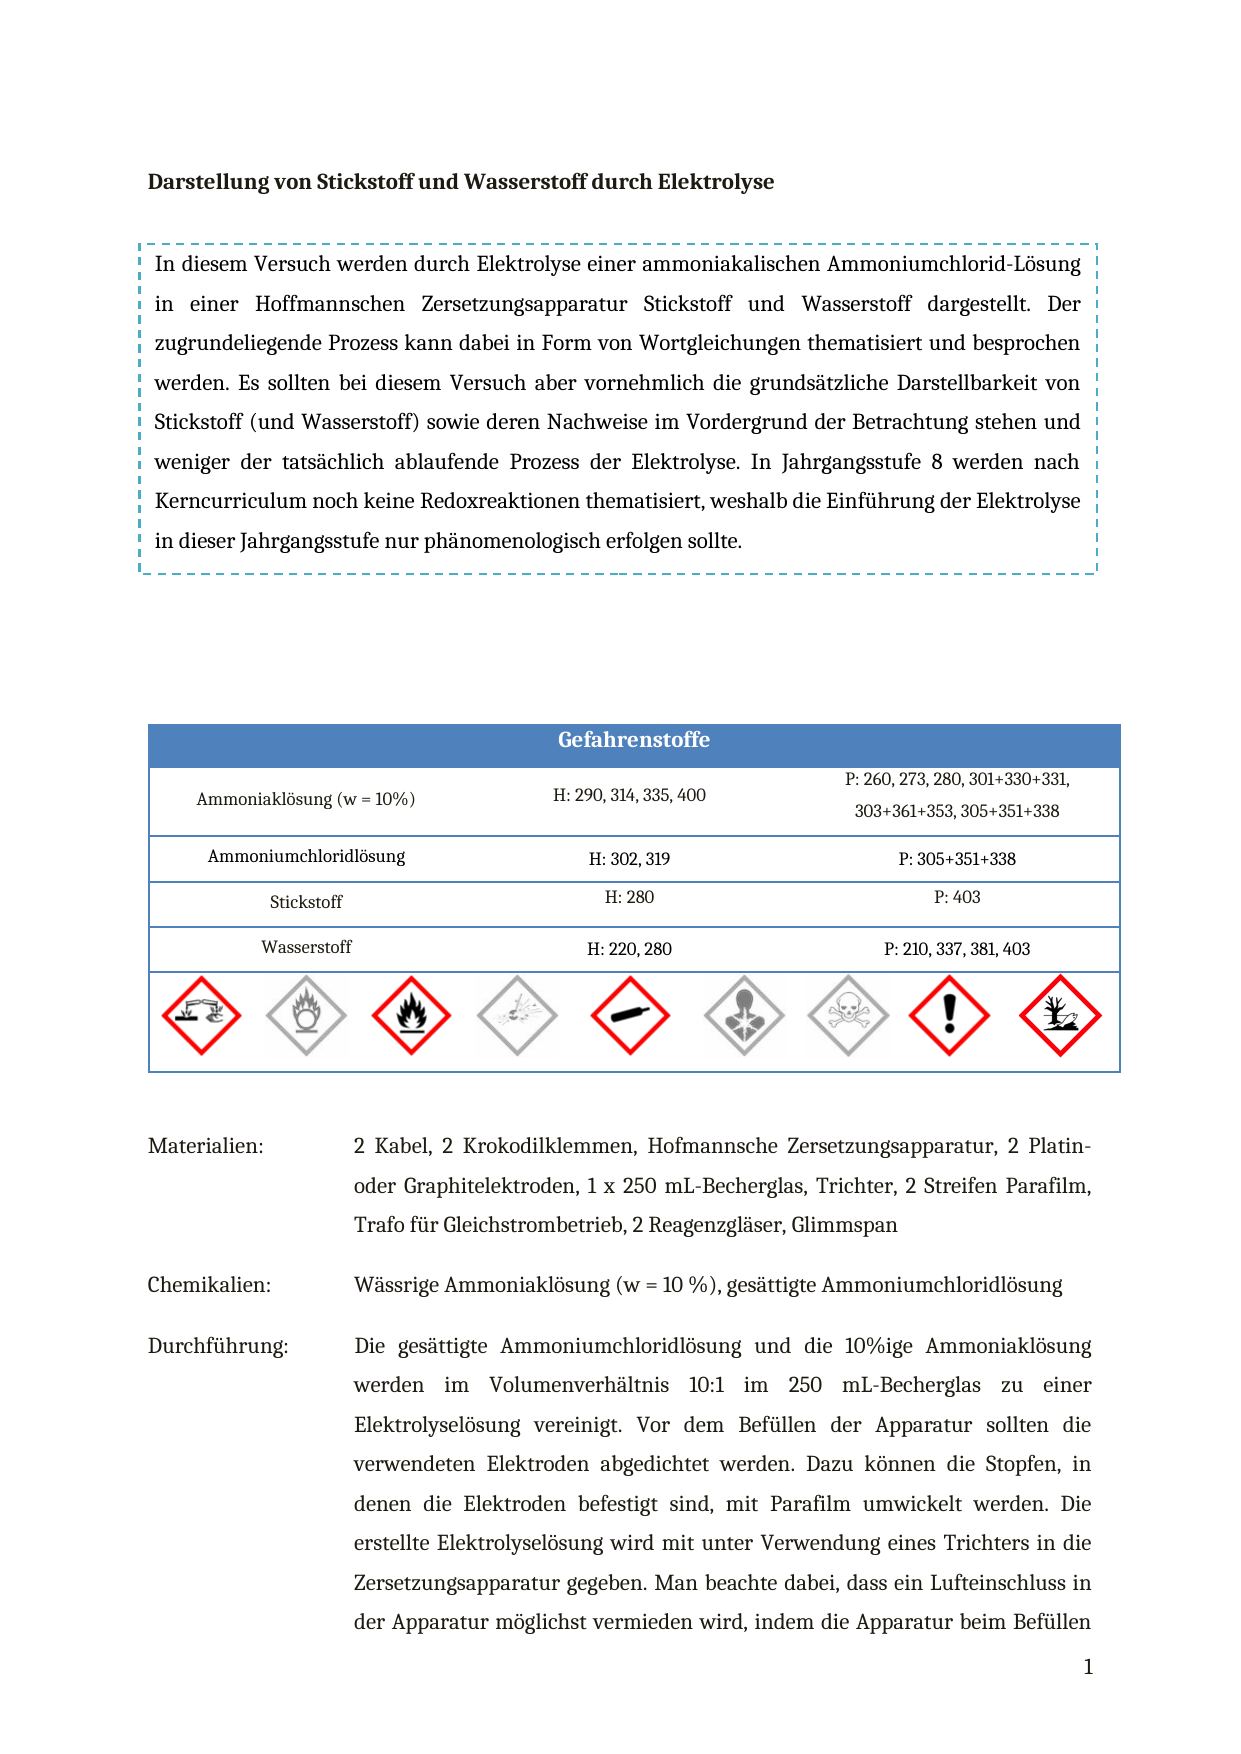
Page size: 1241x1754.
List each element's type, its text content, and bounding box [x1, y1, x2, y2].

table_cell [691, 973, 795, 1071]
table_cell H: 302, 319 [464, 837, 795, 881]
table_cell [150, 973, 254, 1071]
picture [1018, 973, 1103, 1058]
table_cell [464, 973, 569, 1071]
table_cell Wasserstoff [150, 928, 464, 971]
table_cell Ammoniumchloridlösung [150, 837, 464, 881]
text Materialien: 2 Kabel, 2 Krokodilklemmen, Hofmannsche Zersetzungsapparatur, 2 Platin- oder Graphitelektroden, 1 x 250 mL-Becherglas, Trichter, 2 Streifen Parafilm, Trafo für Gleichstrombetrieb, 2 Reagenzgläser, Glimmspan [148, 1133, 1093, 1238]
picture [160, 974, 243, 1057]
table_cell H: 290, 314, 335, 400 [464, 768, 795, 835]
table_header Gefahrenstoffe [150, 726, 1119, 766]
table_cell Ammoniaklösung (w = 10%) [150, 768, 464, 835]
table_cell H: 220, 280 [464, 928, 795, 971]
table_cell H: 280 [464, 883, 795, 926]
table_cell [1002, 973, 1119, 1071]
table_cell P: 260, 273, 280, 301+330+331, 303+361+353, 305+351+338 [795, 768, 1119, 835]
table_cell P: 403 [795, 883, 1119, 926]
table_cell [569, 973, 691, 1071]
table_cell P: 305+351+338 [795, 837, 1119, 881]
picture [475, 973, 560, 1058]
table_cell [795, 973, 896, 1071]
table_cell Stickstoff [150, 883, 464, 926]
table_cell [359, 973, 464, 1071]
subtitle Darstellung von Stickstoff und Wasserstoff durch Elektrolyse [148, 168, 1093, 195]
table_cell [896, 973, 1002, 1071]
picture [265, 973, 349, 1058]
text Chemikalien: Wässrige Ammoniaklösung (w = 10 %), gesättigte Ammoniumchloridlösung [148, 1272, 1093, 1298]
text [148, 1332, 1093, 1635]
picture [806, 973, 890, 1058]
table_cell P: 210, 337, 381, 403 [795, 928, 1119, 971]
picture [702, 973, 787, 1058]
table_cell [254, 973, 359, 1071]
picture [370, 974, 453, 1057]
picture [589, 974, 672, 1057]
picture [907, 973, 992, 1058]
